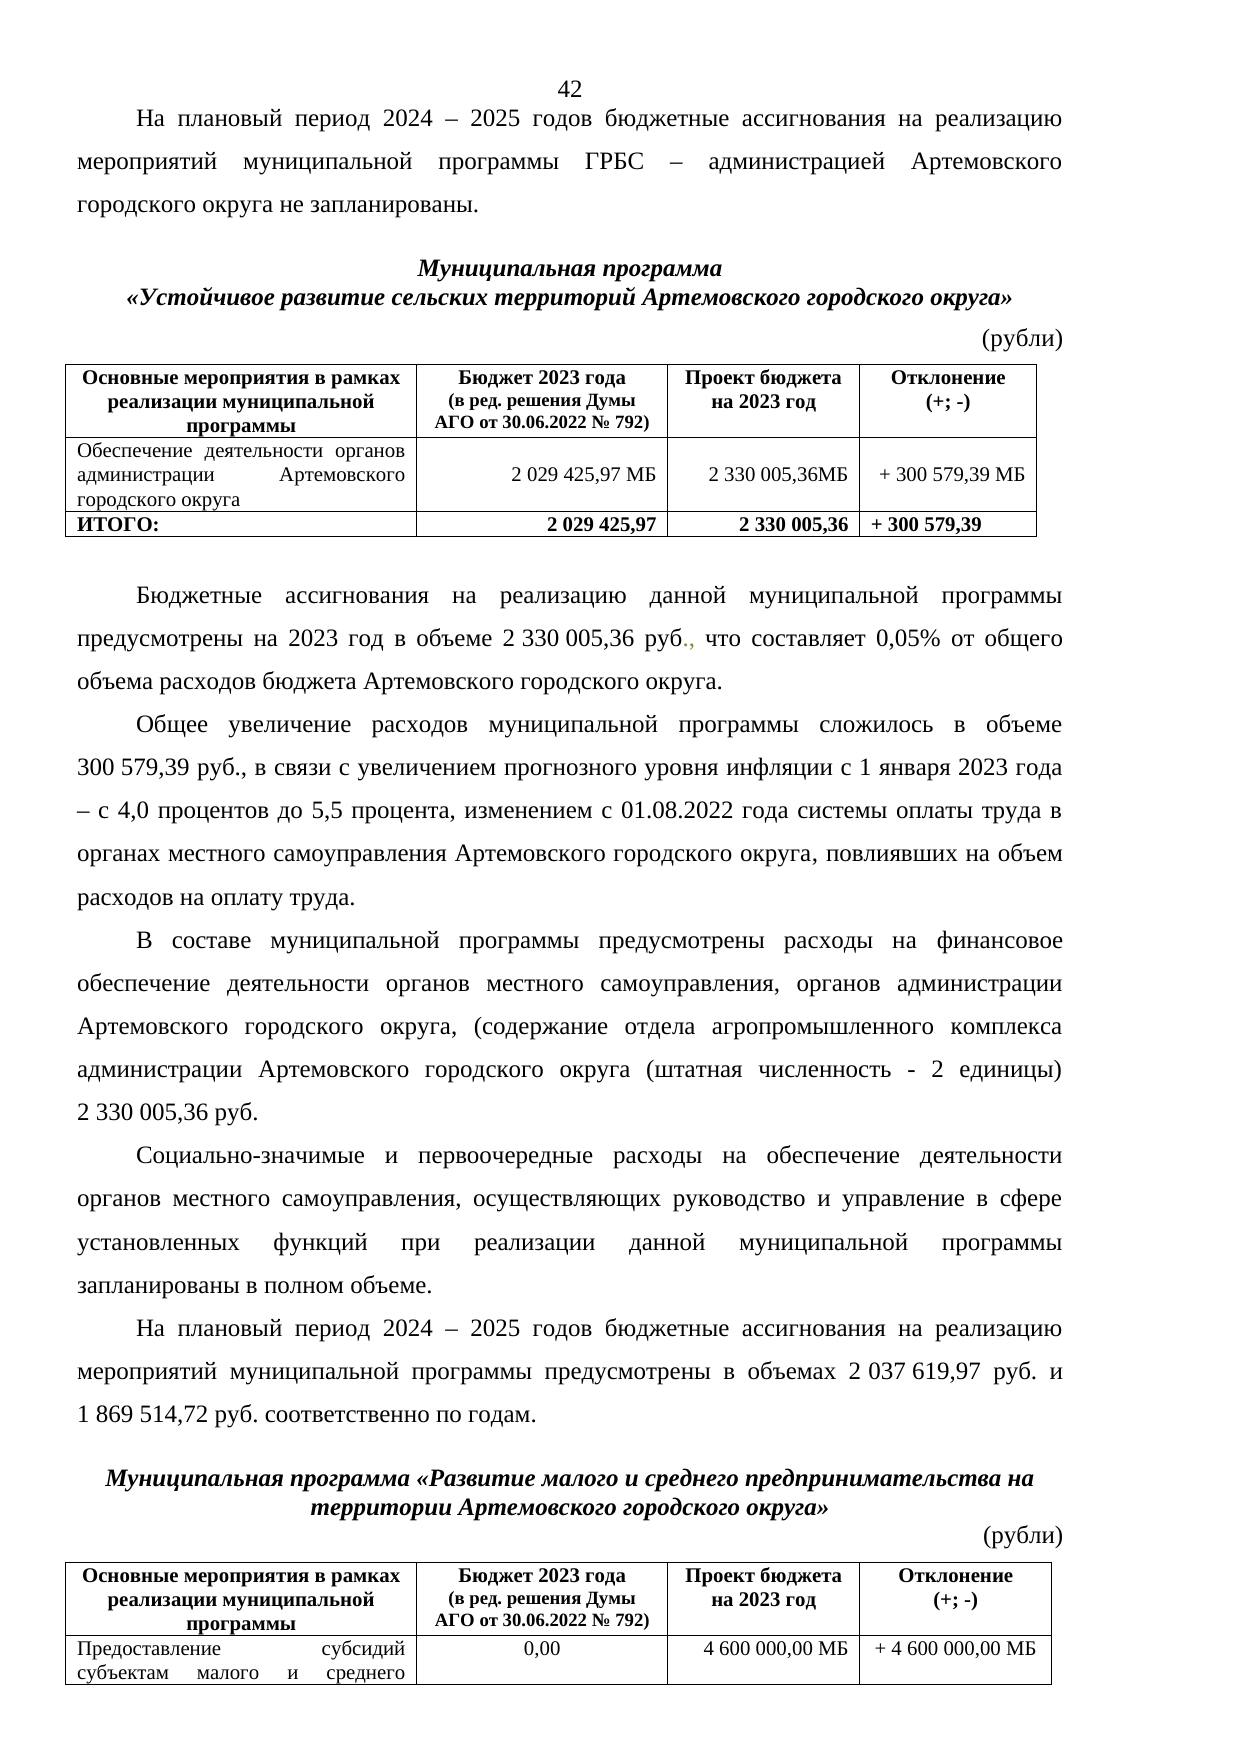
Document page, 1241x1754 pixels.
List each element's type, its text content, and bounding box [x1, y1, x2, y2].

table_cell 4 600 000,00 МБ [668, 1636, 859, 1684]
table_cell 2 029 425,97 [417, 512, 667, 536]
table_header Бюджет 2023 года (в ред. решения Думы АГО от 30.06.2022 № 792) [417, 365, 667, 437]
text «Устойчивое развитие сельских территорий Артемовского городского округа» [77, 282, 1063, 310]
table_cell 2 330 005,36 [668, 512, 859, 536]
table_header Основные мероприятия в рамках реализации муниципальной программы [66, 1563, 416, 1635]
table_cell 0,00 [417, 1636, 667, 1684]
table_cell + 4 600 000,00 МБ [860, 1636, 1051, 1684]
text (рубли) [77, 323, 1063, 352]
table_header Проект бюджета на 2023 год [668, 365, 859, 437]
text Социально-значимые и первоочередные расходы на обеспечение деятельности органов местного самоуправления, осуществляющих руководство и управление в сфере установленных функций при реализации данной муниципальной программы запланированы в полном объеме. [77, 1140, 1063, 1298]
text На плановый период 2024 – 2025 годов бюджетные ассигнования на реализацию мероприятий муниципальной программы предусмотрены в объемах 2 037 619,97 руб. и 1 869 514,72 руб. соответственно по годам. [77, 1313, 1063, 1428]
text Бюджетные ассигнования на реализацию данной муниципальной программы предусмотрены на 2023 год в объеме 2 330 005,36 руб., что составляет 0,05% от общего объема расходов бюджета Артемовского городского округа. [77, 580, 1063, 695]
text На плановый период 2024 – 2025 годов бюджетные ассигнования на реализацию мероприятий муниципальной программы ГРБС – администрацией Артемовского городского округа не запланированы. [77, 103, 1063, 218]
table_cell Предоставление субсидий субъектам малого и среднего предпринимательства [66, 1636, 416, 1684]
table_cell + 300 579,39 МБ [860, 438, 1036, 511]
table_header Проект бюджета на 2023 год [668, 1563, 859, 1635]
table_cell Обеспечение деятельности органов администрации Артемовского городского округа [66, 438, 416, 511]
table_header Основные мероприятия в рамках реализации муниципальной программы [66, 365, 416, 437]
table_cell 2 029 425,97 МБ [417, 438, 667, 511]
table_header Бюджет 2023 года (в ред. решения Думы АГО от 30.06.2022 № 792) [417, 1563, 667, 1635]
text Муниципальная программа [77, 253, 1063, 282]
table_cell + 300 579,39 [860, 512, 1036, 536]
table_cell 2 330 005,36МБ [668, 438, 859, 511]
text Муниципальная программа «Развитие малого и среднего предпринимательства на территории Артемовского городского округа» [77, 1463, 1063, 1521]
table_cell ИТОГО: [66, 512, 416, 536]
table_header Отклонение (+; -) [860, 365, 1036, 437]
text (рубли) [77, 1521, 1063, 1549]
text В составе муниципальной программы предусмотрены расходы на финансовое обеспечение деятельности органов местного самоуправления, органов администрации Артемовского городского округа, (содержание отдела агропромышленного комплекса администрации Артемовского городского округа (штатная численность - 2 единицы) 2 330 005,36 руб. [77, 925, 1063, 1126]
table_header Отклонение (+; -) [860, 1563, 1051, 1635]
text Общее увеличение расходов муниципальной программы сложилось в объеме 300 579,39 руб., в связи с увеличением прогнозного уровня инфляции с 1 января 2023 года – с 4,0 процентов до 5,5 процента, изменением с 01.08.2022 года системы оплаты труда в органах местного самоуправления Артемовского городского округа, повлиявших на объем расходов на оплату труда. [77, 709, 1063, 910]
